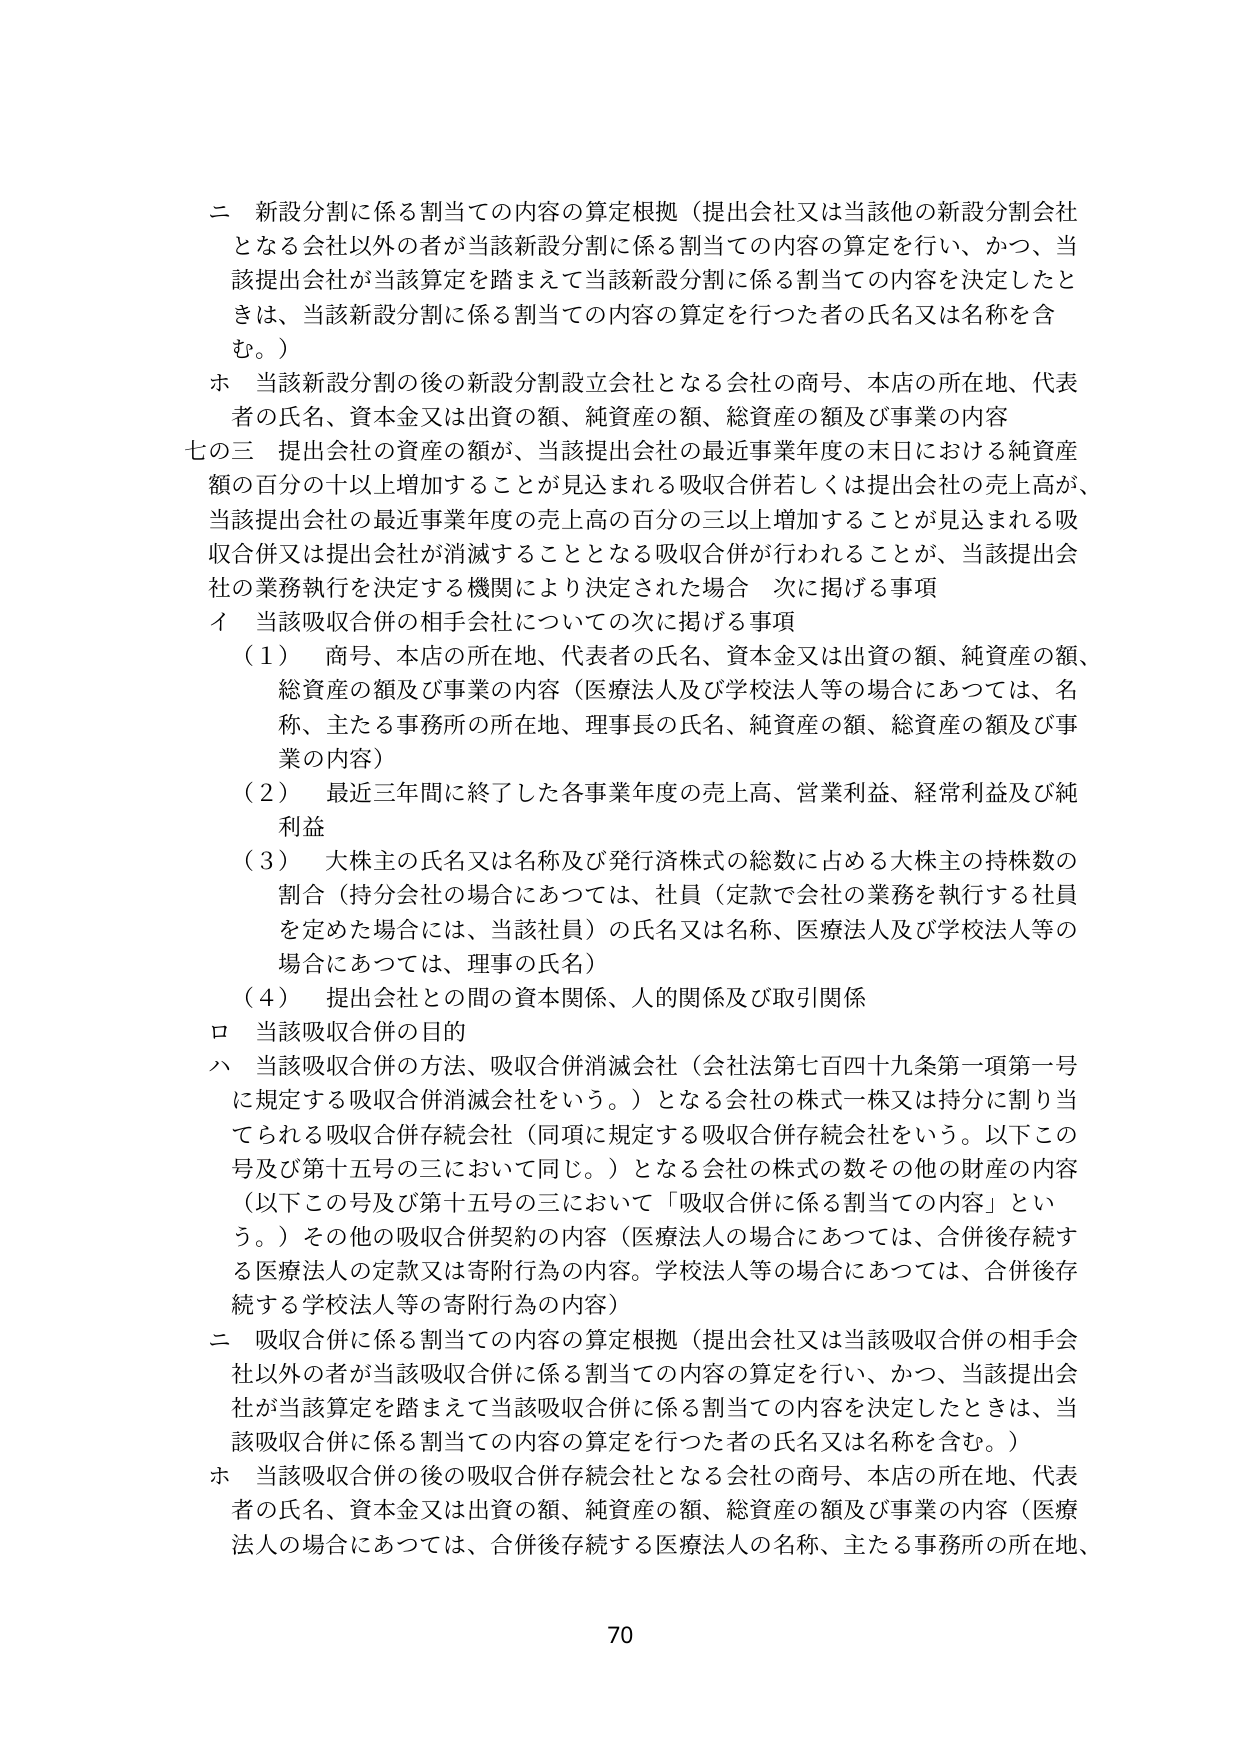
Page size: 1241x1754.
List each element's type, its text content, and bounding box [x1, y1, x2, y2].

text イ 当該吸収合併の相手会社についての次に掲げる事項 [207, 604, 1079, 638]
text （３） 大株主の氏名又は名称及び発行済株式の総数に占める大株主の持株数の割合（持分会社の場合にあつては、社員（定款で会社の業務を執行する社員を定めた場合には、当該社員）の氏名又は名称、医療法人及び学校法人等の場合にあつては、理事の氏名） [230, 843, 1079, 979]
text 七の三 提出会社の資産の額が、当該提出会社の最近事業年度の末日における純資産額の百分の十以上増加することが見込まれる吸収合併若しくは提出会社の売上高が、当該提出会社の最近事業年度の売上高の百分の三以上増加することが見込まれる吸収合併又は提出会社が消滅することとなる吸収合併が行われることが、当該提出会社の業務執行を決定する機関により決定された場合 次に掲げる事項 [184, 433, 1079, 604]
text （１） 商号、本店の所在地、代表者の氏名、資本金又は出資の額、純資産の額、総資産の額及び事業の内容（医療法人及び学校法人等の場合にあつては、名称、主たる事務所の所在地、理事長の氏名、純資産の額、総資産の額及び事業の内容） [230, 638, 1079, 774]
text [207, 1458, 1079, 1560]
text ニ 吸収合併に係る割当ての内容の算定根拠（提出会社又は当該吸収合併の相手会社以外の者が当該吸収合併に係る割当ての内容の算定を行い、かつ、当該提出会社が当該算定を踏まえて当該吸収合併に係る割当ての内容を決定したときは、当該吸収合併に係る割当ての内容の算定を行つた者の氏名又は名称を含む。） [207, 1321, 1079, 1458]
text ハ 当該吸収合併の方法、吸収合併消滅会社（会社法第七百四十九条第一項第一号に規定する吸収合併消滅会社をいう。）となる会社の株式一株又は持分に割り当てられる吸収合併存続会社（同項に規定する吸収合併存続会社をいう。以下この号及び第十五号の三において同じ。）となる会社の株式の数その他の財産の内容（以下この号及び第十五号の三において「吸収合併に係る割当ての内容」という。）その他の吸収合併契約の内容（医療法人の場合にあつては、合併後存続する医療法人の定款又は寄附行為の内容。学校法人等の場合にあつては、合併後存続する学校法人等の寄附行為の内容） [207, 1048, 1079, 1321]
text （２） 最近三年間に終了した各事業年度の売上高、営業利益、経常利益及び純利益 [230, 774, 1079, 843]
text ロ 当該吸収合併の目的 [207, 1014, 1079, 1048]
text ホ 当該新設分割の後の新設分割設立会社となる会社の商号、本店の所在地、代表者の氏名、資本金又は出資の額、純資産の額、総資産の額及び事業の内容 [207, 364, 1079, 433]
text （４） 提出会社との間の資本関係、人的関係及び取引関係 [230, 979, 1079, 1014]
text ニ 新設分割に係る割当ての内容の算定根拠（提出会社又は当該他の新設分割会社となる会社以外の者が当該新設分割に係る割当ての内容の算定を行い、かつ、当該提出会社が当該算定を踏まえて当該新設分割に係る割当ての内容を決定したときは、当該新設分割に係る割当ての内容の算定を行つた者の氏名又は名称を含む。） [207, 194, 1079, 364]
